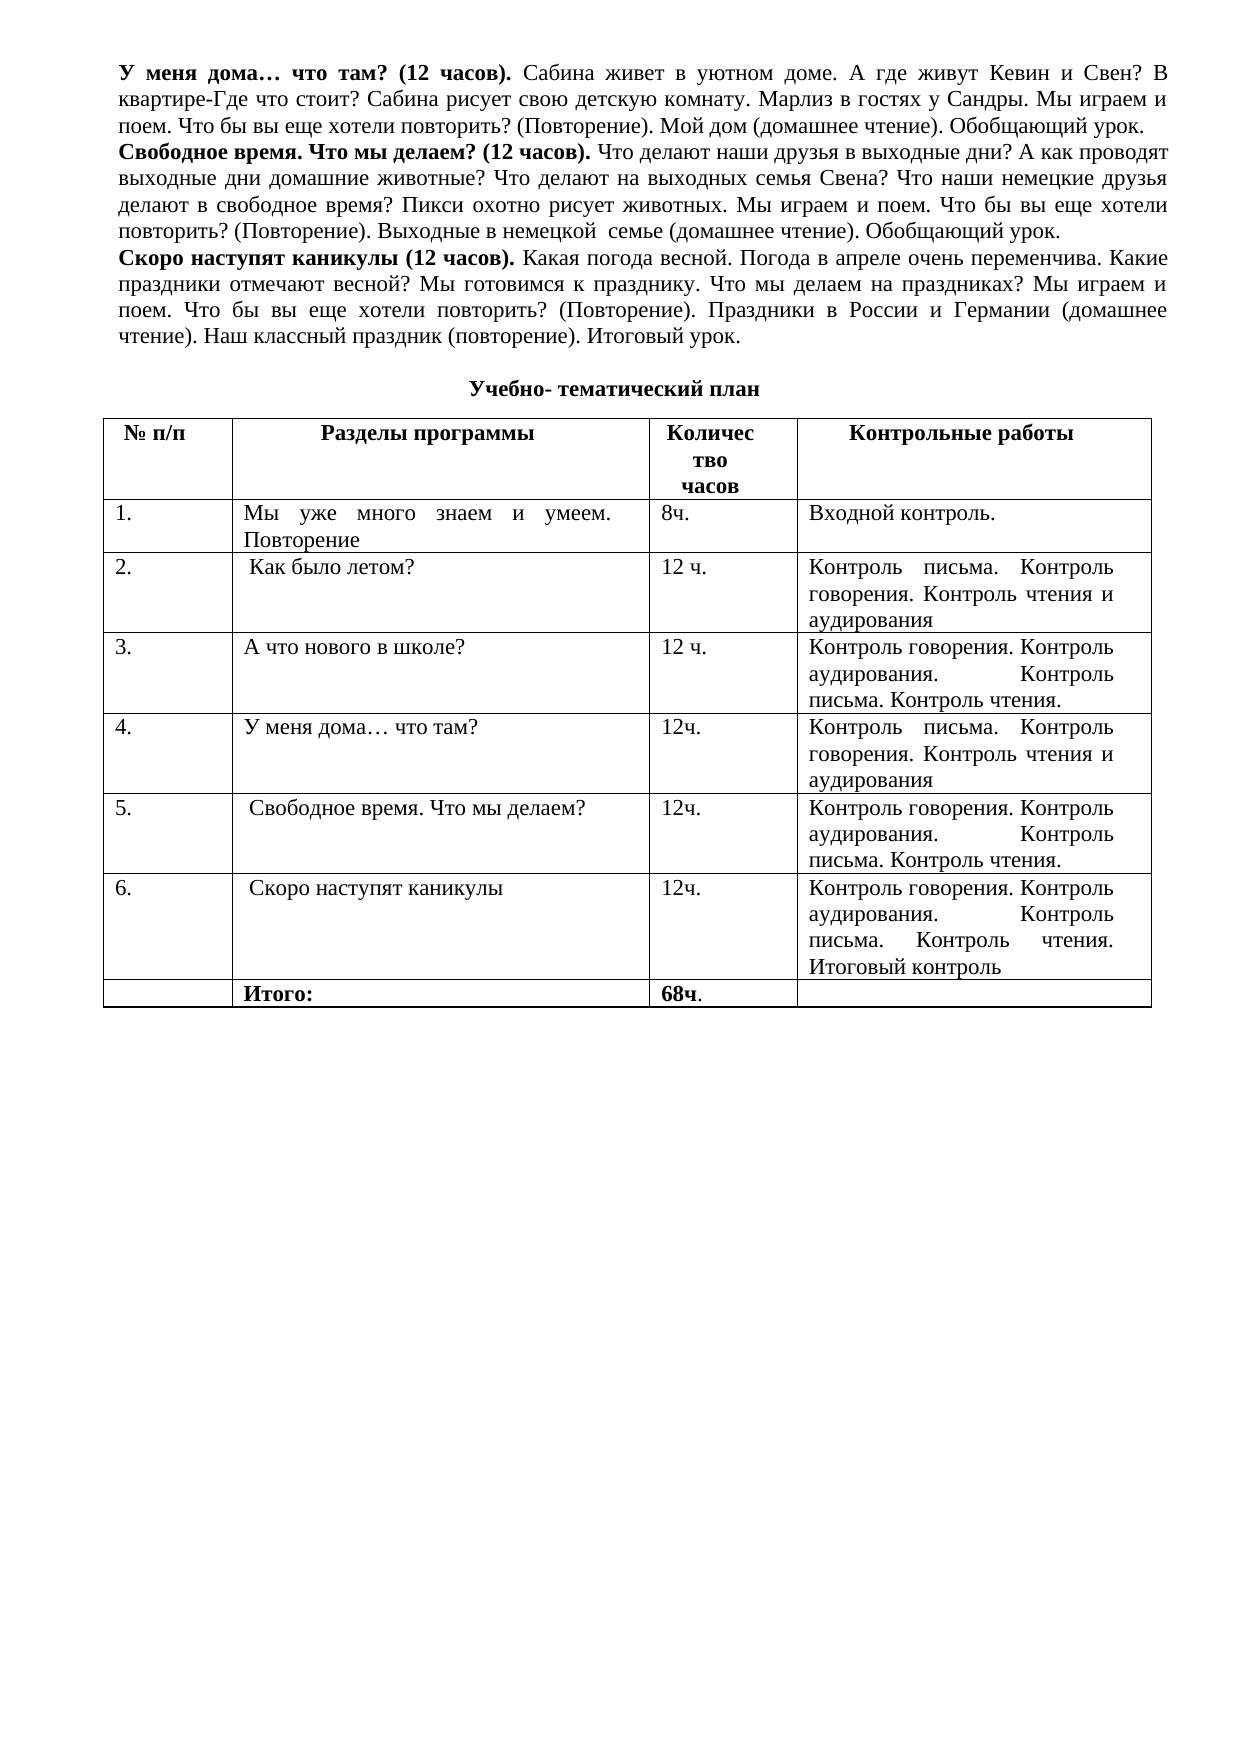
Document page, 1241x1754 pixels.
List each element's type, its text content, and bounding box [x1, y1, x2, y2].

text Скоро наступят каникулы (12 часов). Какая погода весной. Погода в апреле очень переменчива. Какие праздники отмечают весной? Мы готовимся к празднику. Что мы делаем на праздниках? Мы играем и поем. Что бы вы еще хотели повторить? (Повторение). Праздники в России и Германии (домашнее чтение). Наш классный праздник (повторение). Итоговый урок. [118, 243, 1169, 349]
text У меня дома… что там? (12 часов). Сабина живет в уютном доме. А где живут Кевин и Свен? В квартире-Где что стоит? Сабина рисует свою детскую комнату. Марлиз в гостях у Сандры. Мы играем и поем. Что бы вы еще хотели повторить? (Повторение). Мой дом (домашнее чтение). Обобщающий урок. [118, 59, 1169, 138]
table_cell 12ч. [650, 794, 797, 873]
table_cell Итого: [233, 980, 649, 1006]
table_cell Контроль говорения. Контроль аудирования. Контроль письма. Контроль чтения. Итоговый контроль [798, 874, 1151, 979]
table_cell Мы уже много знаем и умеем. Повторение [233, 500, 649, 552]
table_cell 68ч. [650, 980, 797, 1006]
table_cell А что нового в школе? [233, 633, 649, 712]
table_cell Контроль письма. Контроль говорения. Контроль чтения и аудирования [798, 714, 1151, 792]
text Свободное время. Что мы делаем? (12 часов). Что делают наши друзья в выходные дни? А как проводят выходные дни домашние животные? Что делают на выходных семья Свена? Что наши немецкие друзья делают в свободное время? Пикси охотно рисует животных. Мы играем и поем. Что бы вы еще хотели повторить? (Повторение). Выходные в немецкой семье (домашнее чтение). Обобщающий урок. [118, 138, 1169, 243]
table_cell 4. [104, 714, 232, 792]
table_cell 12 ч. [650, 633, 797, 712]
table_cell Свободное время. Что мы делаем? [233, 794, 649, 873]
table_cell 12ч. [650, 874, 797, 979]
table_cell 3. [104, 633, 232, 712]
table_cell 12ч. [650, 714, 797, 792]
table_cell Скоро наступят каникулы [233, 874, 649, 979]
table_header Контрольные работы [798, 419, 1151, 498]
text Учебно- тематический план [59, 375, 1169, 402]
table_cell 1. [104, 500, 232, 552]
table_cell Как было летом? [233, 553, 649, 632]
table_cell У меня дома… что там? [233, 714, 649, 792]
table_cell 8ч. [650, 500, 797, 552]
table_cell 5. [104, 794, 232, 873]
table_header Количество часов [650, 419, 797, 498]
table_cell Контроль говорения. Контроль аудирования. Контроль письма. Контроль чтения. [798, 794, 1151, 873]
table_cell Контроль говорения. Контроль аудирования. Контроль письма. Контроль чтения. [798, 633, 1151, 712]
table_cell 6. [104, 874, 232, 979]
table_cell 12 ч. [650, 553, 797, 632]
table_cell [798, 980, 1151, 1006]
table_cell [104, 980, 232, 1006]
table_cell Входной контроль. [798, 500, 1151, 552]
table_cell Контроль письма. Контроль говорения. Контроль чтения и аудирования [798, 553, 1151, 632]
table_header № п/п [104, 419, 232, 498]
table_cell 2. [104, 553, 232, 632]
table_header Разделы программы [233, 419, 649, 498]
